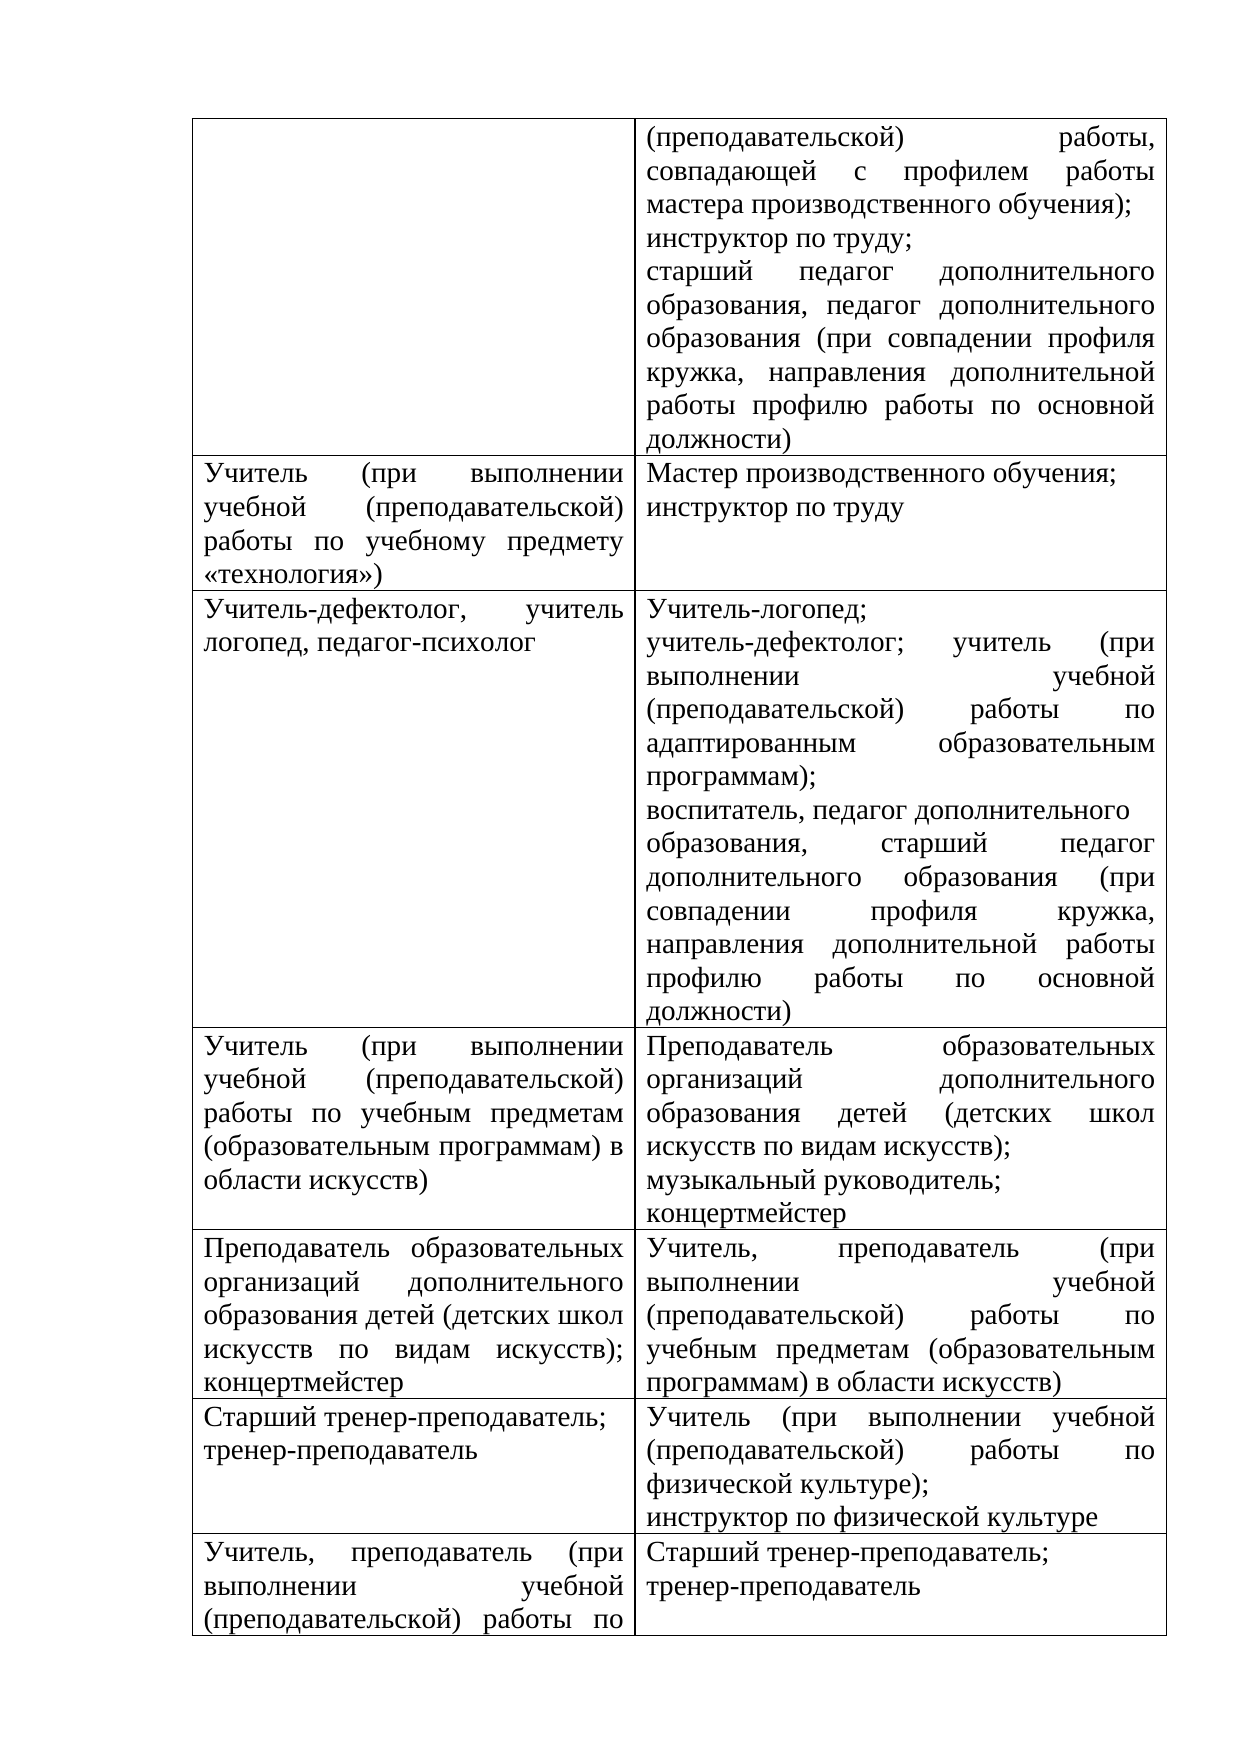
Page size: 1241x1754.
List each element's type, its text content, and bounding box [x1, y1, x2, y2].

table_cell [636, 119, 1166, 454]
table_cell Учитель, преподаватель (при выполнении учебной (преподавательской) работы по учебным предметам (образовательным программам) в области искусств) [636, 1230, 1166, 1398]
table_cell Преподаватель образовательных организаций дополнительного образования детей (детских школ искусств по видам искусств); концертмейстер [193, 1230, 634, 1398]
table_cell Учитель (при выполнении учебной (преподавательской) работы по физической культуре); инструктор по физической культуре [636, 1399, 1166, 1533]
table_cell Учитель (при выполнении учебной (преподавательской) работы по учебному предмету «технология») [193, 456, 634, 590]
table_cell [636, 1534, 1166, 1635]
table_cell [193, 119, 634, 454]
table_cell Старший тренер-преподаватель; тренер-преподаватель [193, 1399, 634, 1533]
table_cell Учитель (при выполнении учебной (преподавательской) работы по учебным предметам (образовательным программам) в области искусств) [193, 1028, 634, 1229]
table_cell Учитель-логопед; учитель-дефектолог; учитель (при выполнении учебной (преподавательской) работы по адаптированным образовательным программам); воспитатель, педагог дополнительного образования, старший педагог дополнительного образования (при совпадении профиля кружка, направления дополнительной работы профилю работы по основной должности) [636, 591, 1166, 1027]
table_cell Преподаватель образовательных организаций дополнительного образования детей (детских школ искусств по видам искусств); музыкальный руководитель; концертмейстер [636, 1028, 1166, 1229]
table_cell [193, 1534, 634, 1635]
table_cell Учитель-дефектолог, учитель логопед, педагог-психолог [193, 591, 634, 1027]
table_cell Мастер производственного обучения; инструктор по труду [636, 456, 1166, 590]
